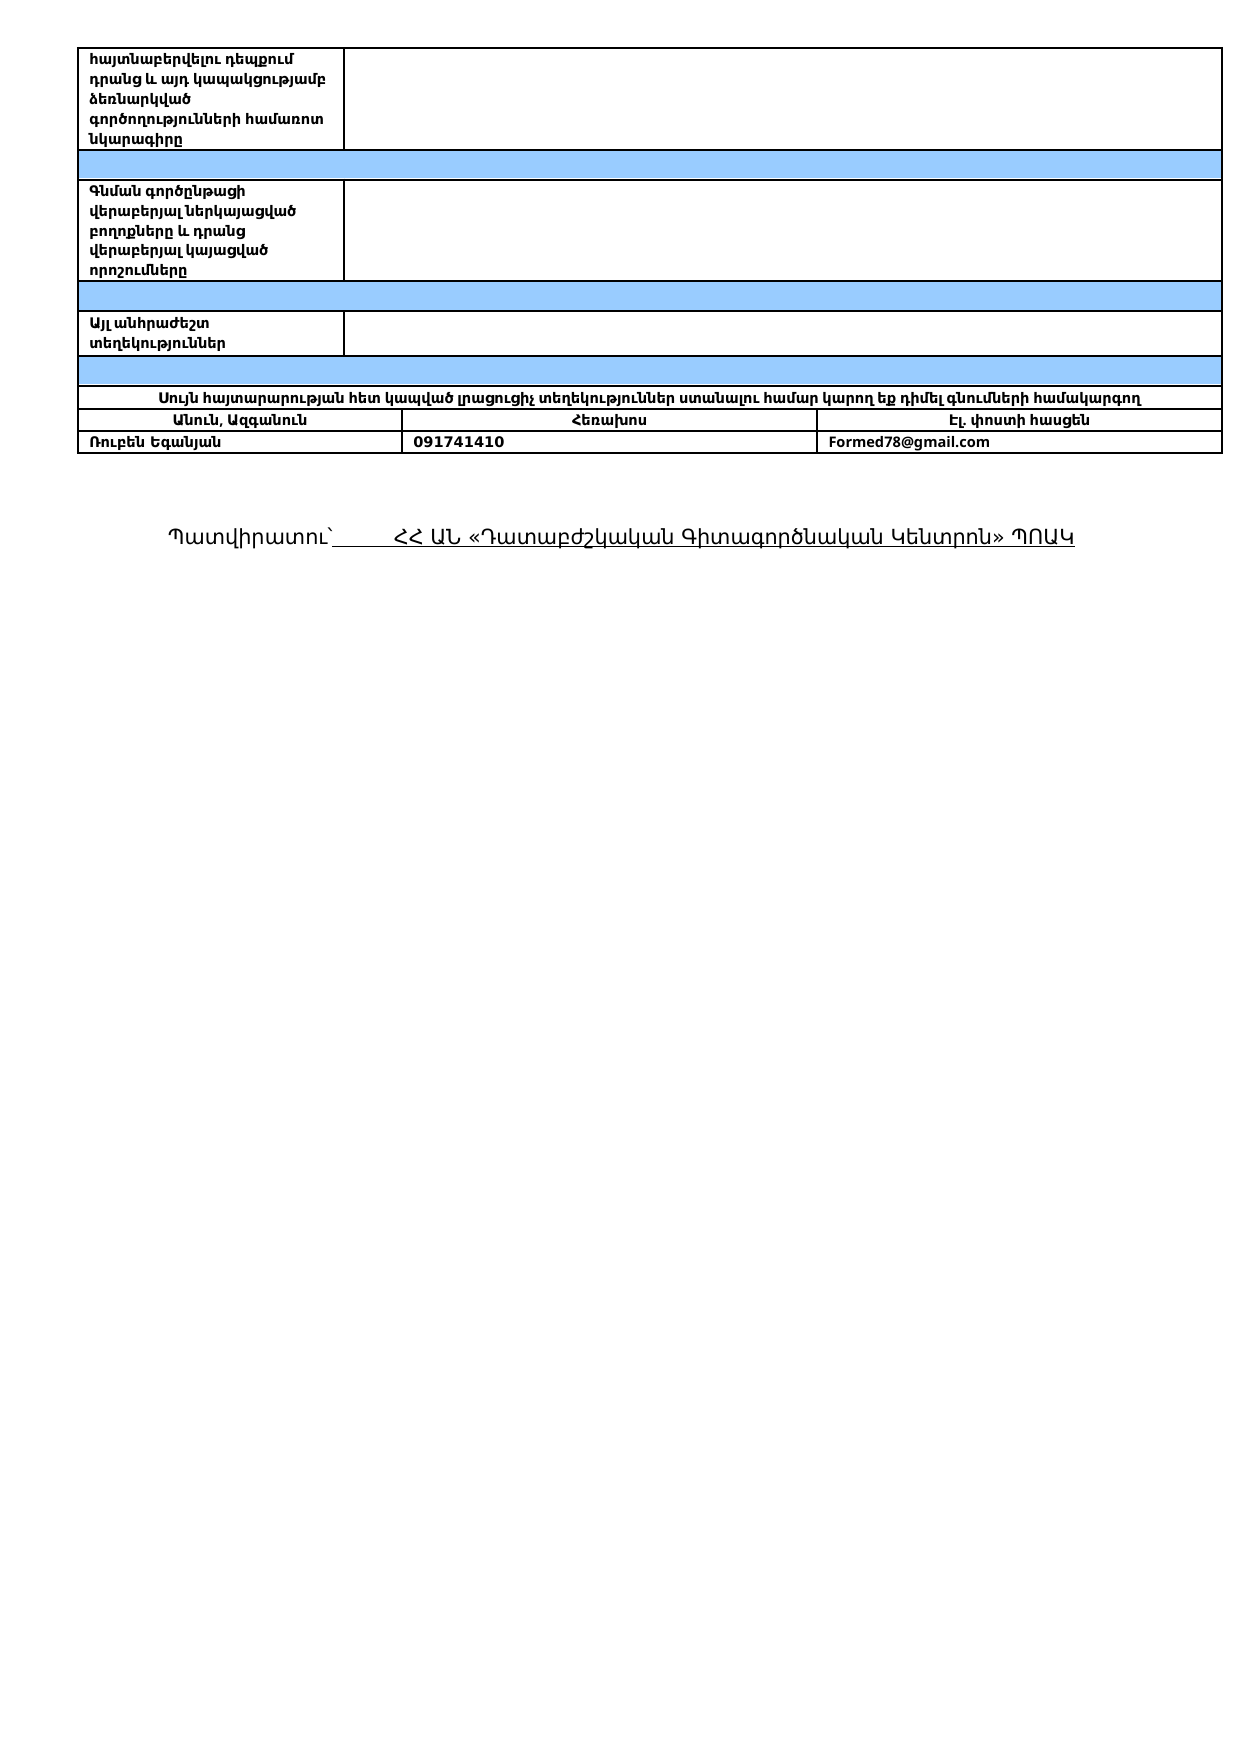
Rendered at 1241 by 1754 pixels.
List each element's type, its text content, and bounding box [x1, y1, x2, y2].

table_cell [79, 282, 1221, 310]
table_cell Ռուբեն Եգանյան [79, 432, 401, 452]
table_cell 091741410 [403, 432, 816, 452]
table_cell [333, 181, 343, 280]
table_cell [79, 357, 1221, 384]
table_cell Սույն հայտարարության հետ կապված լրացուցիչ տեղեկություններ ստանալու համար կարող եք դիմել գնումների համակարգող [79, 387, 1221, 408]
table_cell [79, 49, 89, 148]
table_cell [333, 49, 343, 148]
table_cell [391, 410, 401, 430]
table_cell Formed78@gmail.com [818, 432, 1221, 452]
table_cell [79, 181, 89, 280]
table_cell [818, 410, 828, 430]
table_cell Այլ անհրաժեշտ տեղեկություններ [79, 312, 343, 354]
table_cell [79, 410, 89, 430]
table_cell [345, 49, 1221, 148]
text Պատվիրատու՝ ՀՀ ԱՆ «Դատաբժշկական Գիտագործնական Կենտրոն» ՊՈԱԿ [94, 522, 1152, 550]
table_cell [345, 312, 1221, 354]
table_cell [79, 151, 1221, 178]
table_cell [345, 181, 1221, 280]
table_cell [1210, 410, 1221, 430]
